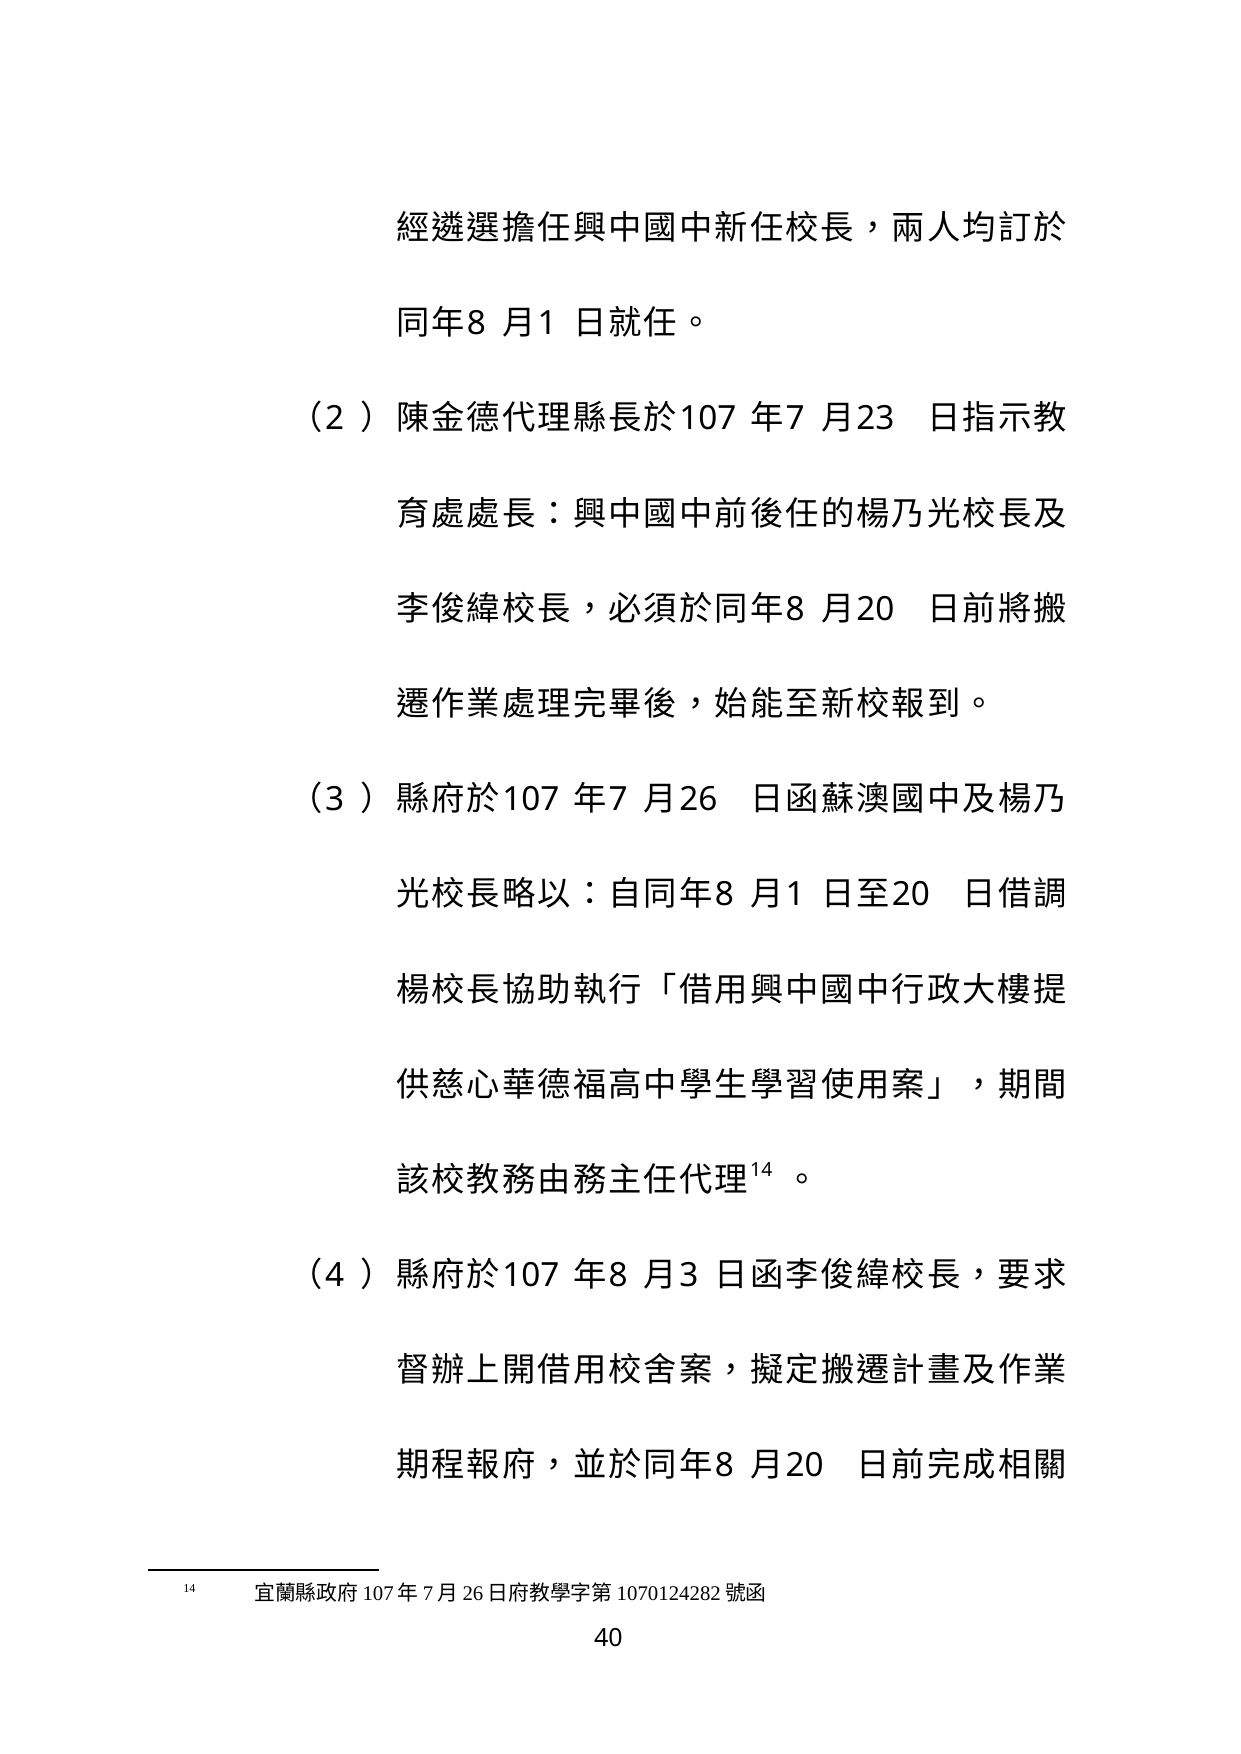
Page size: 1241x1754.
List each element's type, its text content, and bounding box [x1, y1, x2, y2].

subtitle 陳金德代理縣長於107年7月23日指示教育處處長：興中國中前後任的楊乃光校長及李俊緯校長，必須於同年8月20日前將搬遷作業處理完畢後，始能至新校報到。 [272, 368, 1069, 748]
subtitle 縣府於107年8月3日函李俊緯校長，要求督辦上開借用校舍案，擬定搬遷計畫及作業期程報府，並於同年8月20日前完成相關工作。 [272, 1224, 1069, 1510]
subtitle 縣府於107年7月26日函蘇澳國中及楊乃光校長略以：自同年8月1日至20日借調楊校長協助執行「借用興中國中行政大樓提供慈心華德福高中學生學習使用案」，期間該校教務由務主任代理。 [272, 748, 1069, 1224]
subtitle 107年6月9日興中國中楊乃光校長經遴選轉任蘇澳國中校長；同年6月30日李俊緯經遴選擔任興中國中新任校長，兩人均訂於同年8月1日就任。 [272, 177, 1069, 368]
